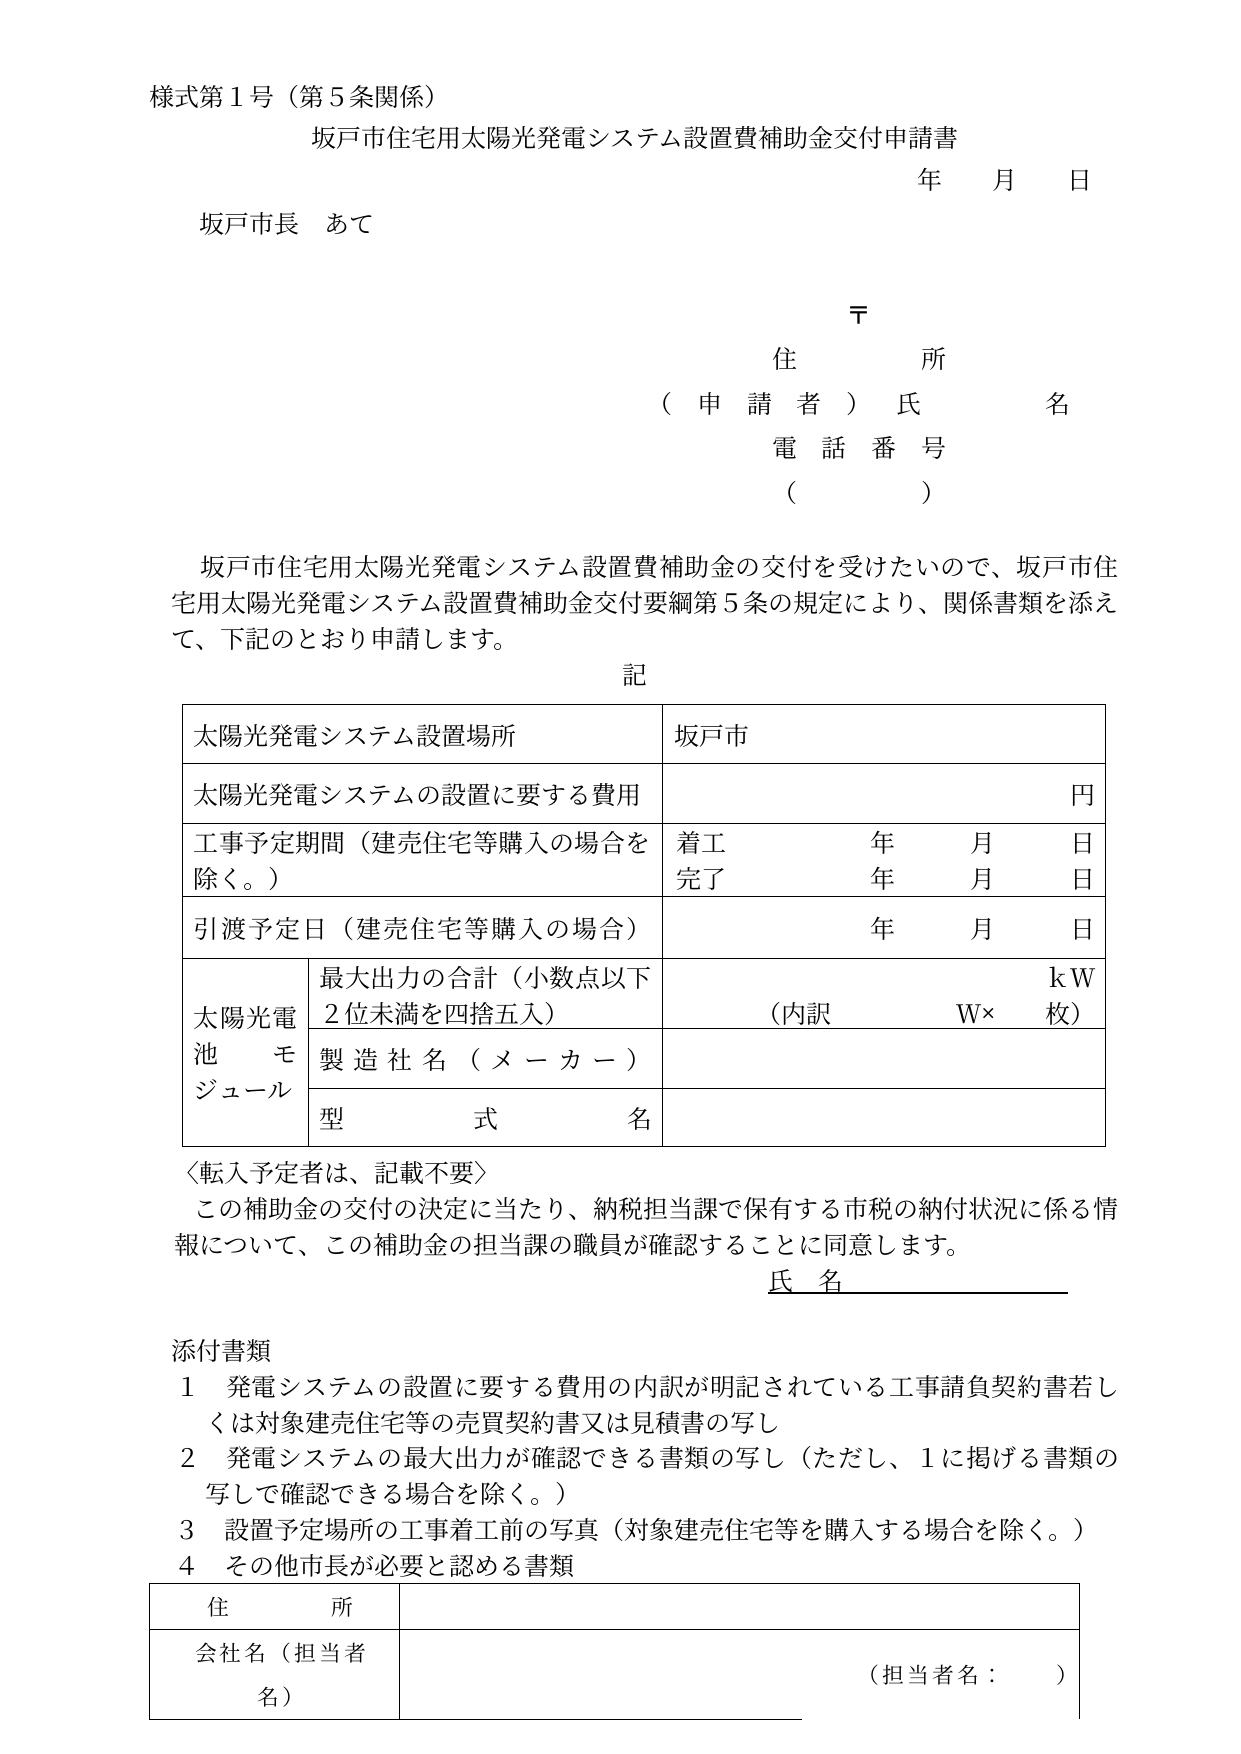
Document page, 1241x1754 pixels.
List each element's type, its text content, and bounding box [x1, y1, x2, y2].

text 年 月 日 [149, 158, 1092, 200]
table_cell 太陽光電池モジュール [183, 959, 308, 1146]
table_cell 工事予定期間（建売住宅等購入の場合を除く。） [183, 824, 662, 896]
table_cell [663, 1029, 1105, 1087]
text 〈転入予定者は、記載不要〉 [149, 1153, 1120, 1189]
table_cell （担当者名： ） [802, 1630, 1079, 1718]
text 坂戸市住宅用太陽光発電システム設置費補助金の交付を受けたいので、坂戸市住宅用太陽光発電システム設置費補助金交付要綱第５条の規定により、関係書類を添えて、下記のとおり申請します。 [149, 548, 1120, 656]
text ４ その他市長が必要と認める書類 [149, 1547, 1120, 1583]
table_header 住 所 [150, 1584, 399, 1628]
table_header 坂戸市 [663, 705, 1105, 763]
text 住 所 [749, 336, 1120, 380]
text 坂戸市長 あて [149, 212, 261, 233]
table_header [400, 1584, 1079, 1628]
text （申請者）氏 名 [624, 380, 1120, 425]
text ３ 設置予定場所の工事着工前の写真（対象建売住宅等を購入する場合を除く。） [149, 1511, 1120, 1547]
text 様式第１号（第５条関係） [149, 75, 1120, 116]
table_cell 太陽光発電システムの設置に要する費用 [183, 764, 662, 823]
table_cell 引渡予定日（建売住宅等購入の場合） [183, 897, 662, 958]
text この補助金の交付の決定に当たり、納税担当課で保有する市税の納付状況に係る情報について、この補助金の担当課の職員が確認することに同意します。 [149, 1189, 1120, 1261]
table_cell [663, 1089, 1105, 1146]
table_cell 型式名 [309, 1089, 662, 1146]
text 坂戸市住宅用太陽光発電システム設置費補助金交付申請書 [149, 116, 1120, 158]
table_cell 年 月 日 年 月 日 [737, 824, 1105, 896]
table_cell [400, 1630, 802, 1718]
text 記 [149, 656, 1120, 692]
text 〒 [824, 291, 1120, 336]
table_cell 最大出力の合計（小数点以下２位未満を四捨五入） [309, 959, 662, 1028]
text 添付書類 [149, 1331, 1120, 1367]
table_cell 円 [663, 764, 1105, 823]
table_cell 会社名（担当者名） [150, 1630, 399, 1718]
text 氏 名 印 [149, 1261, 1120, 1297]
text ２ 発電システムの最大出力が確認できる書類の写し（ただし、１に掲げる書類の写しで確認できる場合を除く。） [149, 1439, 1120, 1511]
text 電話番号 （ ） [749, 425, 1120, 514]
table_cell ｋＷ （内訳 Ｗ× 枚） [663, 959, 1105, 1028]
table_cell 製造社名（メーカー） [309, 1029, 662, 1087]
text １ 発電システムの設置に要する費用の内訳が明記されている工事請負契約書若しくは対象建売住宅等の売買契約書又は見積書の写し [149, 1367, 1120, 1439]
text 坂戸市長 あて [262, 212, 1120, 233]
table_cell 着工 完了 [663, 824, 737, 896]
table_cell 年 月 日 [663, 897, 1105, 958]
table_header 太陽光発電システム設置場所 [183, 705, 662, 763]
